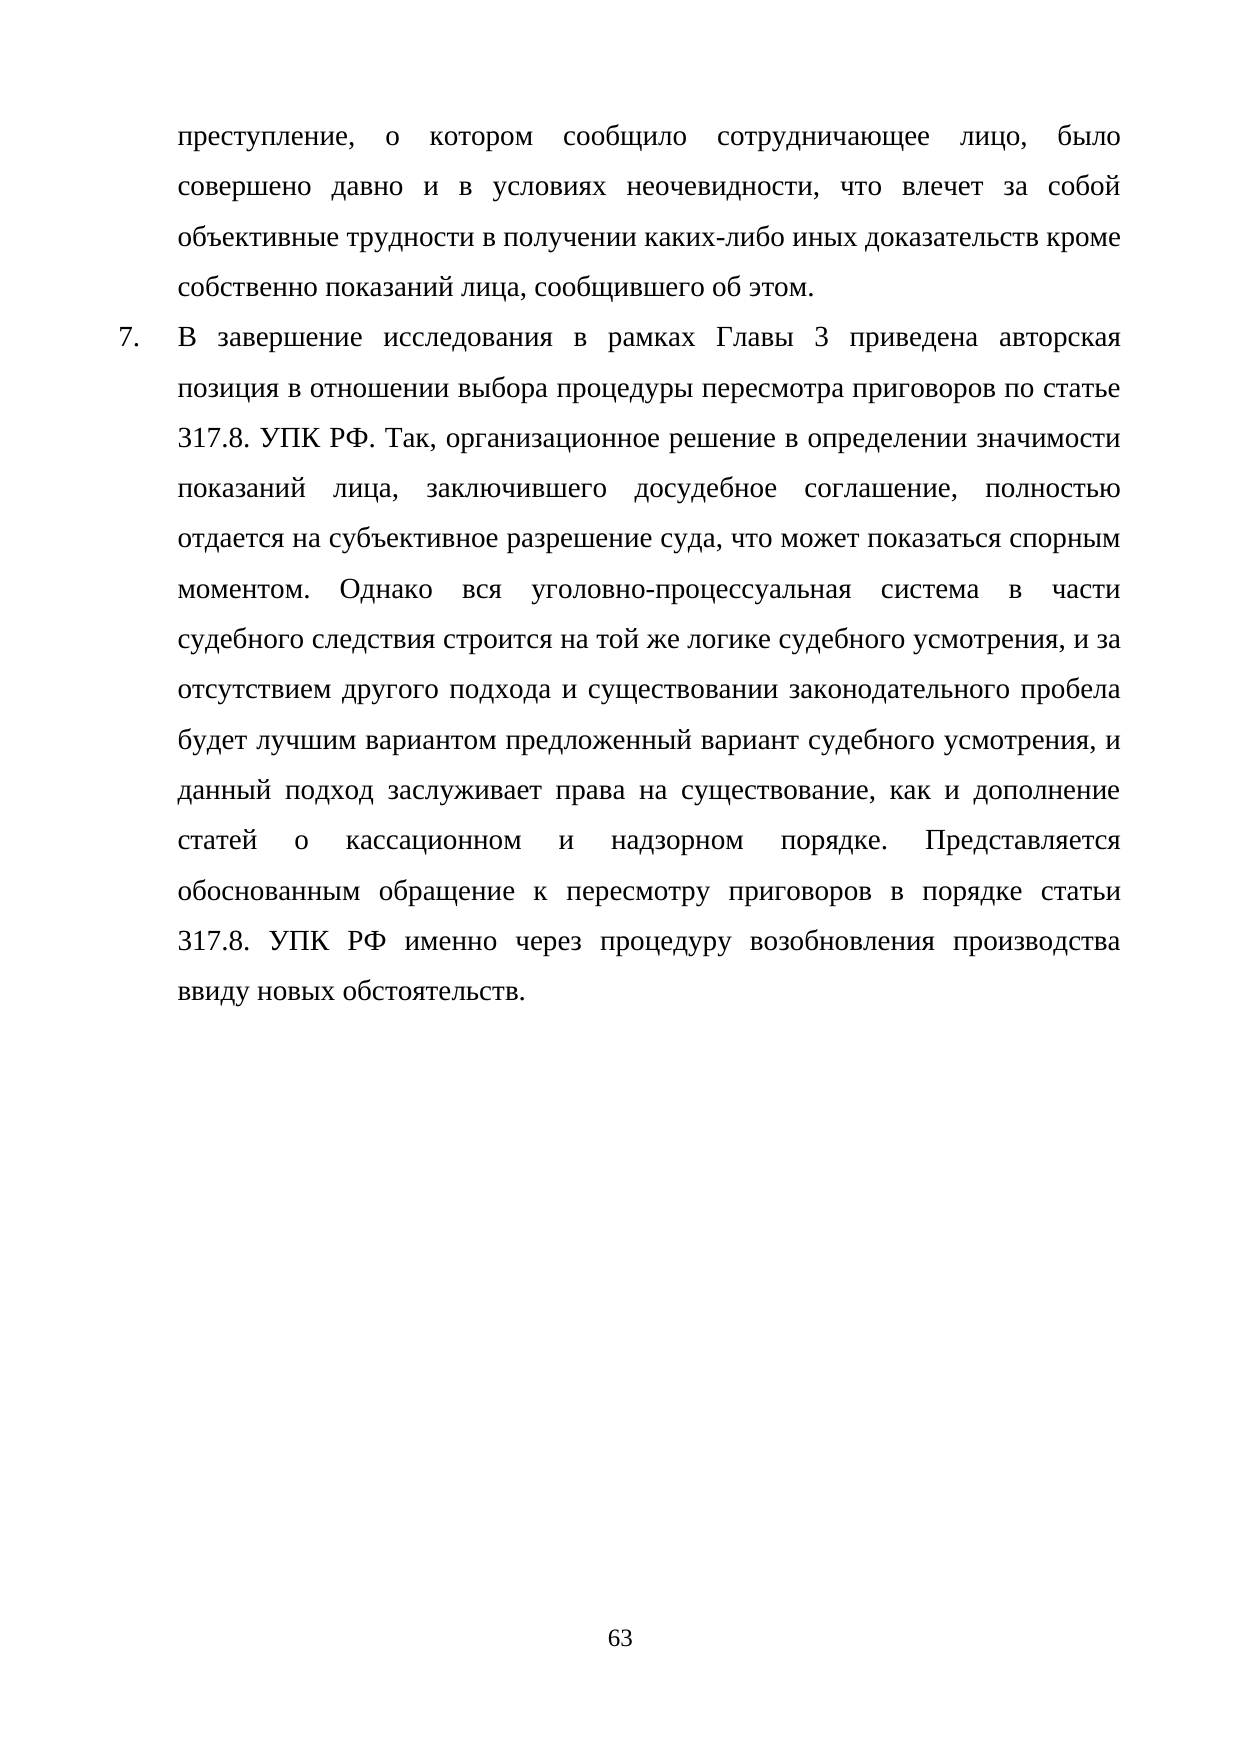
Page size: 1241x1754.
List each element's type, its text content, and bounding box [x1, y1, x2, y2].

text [177, 118, 1122, 303]
list В завершение исследования в рамках Главы 3 приведена авторская позиция в отношении выбора процедуры пересмотра приговоров по статье 317.8. УПК РФ. Так, организационное решение в определении значимости показаний лица, заключившего досудебное соглашение, полностью отдается на субъективное разрешение суда, что может показаться спорным моментом. Однако вся уголовно-процессуальная система в части судебного следствия строится на той же логике судебного усмотрения, и за отсутствием другого подхода и существовании законодательного пробела будет лучшим вариантом предложенный вариант судебного усмотрения, и данный подход заслуживает права на существование, как и дополнение статей о кассационном и надзорном порядке. Представляется обоснованным обращение к пересмотру приговоров в порядке статьи 317.8. УПК РФ именно через процедуру возобновления производства ввиду новых обстоятельств. [118, 319, 1122, 1007]
